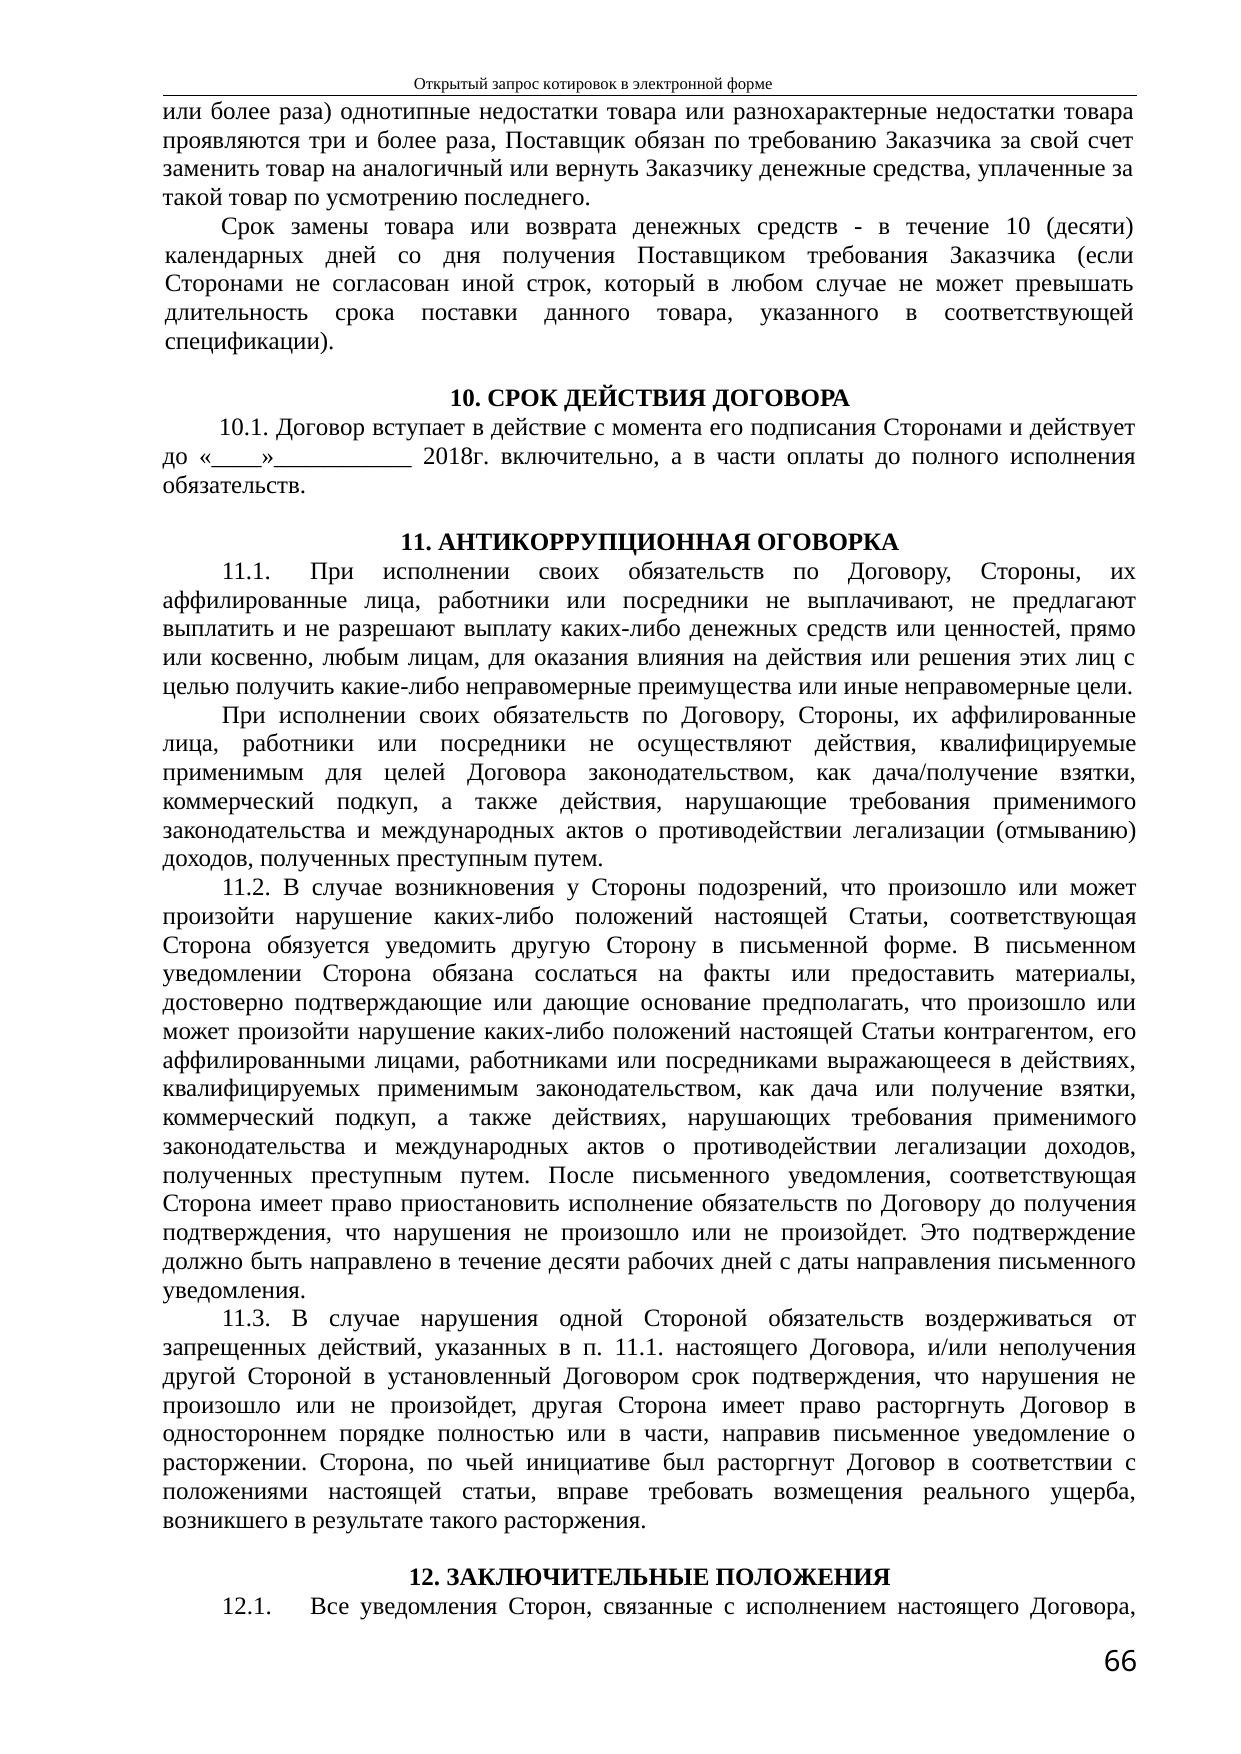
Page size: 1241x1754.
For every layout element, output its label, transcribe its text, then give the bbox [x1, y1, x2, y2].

list При исполнении своих обязательств по Договору, Стороны, их аффилированные лица, работники или посредники не выплачивают, не предлагают выплатить и не разрешают выплату каких-либо денежных средств или ценностей, прямо или косвенно, любым лицам, для оказания влияния на действия или решения этих лиц с целью получить какие-либо неправомерные преимущества или иные неправомерные цели. [162, 556, 1137, 700]
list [162, 1591, 1137, 1620]
text 11.2. В случае возникновения у Стороны подозрений, что произошло или может произойти нарушение каких-либо положений настоящей Статьи, соответствующая Сторона обязуется уведомить другую Сторону в письменной форме. В письменном уведомлении Сторона обязана сослаться на факты или предоставить материалы, достоверно подтверждающие или дающие основание предполагать, что произошло или может произойти нарушение каких-либо положений настоящей Статьи контрагентом, его аффилированными лицами, работниками или посредниками выражающееся в действиях, квалифицируемых применимым законодательством, как дача или получение взятки, коммерческий подкуп, а также действиях, нарушающих требования применимого законодательства и международных актов о противодействии легализации доходов, полученных преступным путем. После письменного уведомления, соответствующая Сторона имеет право приостановить исполнение обязательств по Договору до получения подтверждения, что нарушения не произошло или не произойдет. Это подтверждение должно быть направлено в течение десяти рабочих дней с даты направления письменного уведомления. [162, 872, 1137, 1303]
text 10. СРОК ДЕЙСТВИЯ ДОГОВОРА [162, 383, 1137, 412]
text 10.1. Договор вступает в действие с момента его подписания Сторонами и действует до «____»___________ 2018г. включительно, а в части оплаты до полного исполнения обязательств. [162, 412, 1137, 498]
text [162, 96, 1135, 211]
text При исполнении своих обязательств по Договору, Стороны, их аффилированные лица, работники или посредники не осуществляют действия, квалифицируемые применимым для целей Договора законодательством, как дача/получение взятки, коммерческий подкуп, а также действия, нарушающие требования применимого законодательства и международных актов о противодействии легализации (отмыванию) доходов, полученных преступным путем. [162, 700, 1137, 872]
text 12. ЗАКЛЮЧИТЕЛЬНЫЕ ПОЛОЖЕНИЯ [162, 1562, 1137, 1591]
text Срок замены товара или возврата денежных средств - в течение 10 (десяти) календарных дней со дня получения Поставщиком требования Заказчика (если Сторонами не согласован иной строк, который в любом случае не может превышать длительность срока поставки данного товара, указанного в соответствующей спецификации). [164, 211, 1135, 355]
text 11. АНТИКОРРУПЦИОННАЯ ОГОВОРКА [162, 527, 1137, 556]
text 11.3. В случае нарушения одной Стороной обязательств воздерживаться от запрещенных действий, указанных в п. 11.1. настоящего Договора, и/или неполучения другой Стороной в установленный Договором срок подтверждения, что нарушения не произошло или не произойдет, другая Сторона имеет право расторгнуть Договор в одностороннем порядке полностью или в части, направив письменное уведомление о расторжении. Сторона, по чьей инициативе был расторгнут Договор в соответствии с положениями настоящей статьи, вправе требовать возмещения реального ущерба, возникшего в результате такого расторжения. [162, 1303, 1137, 1533]
